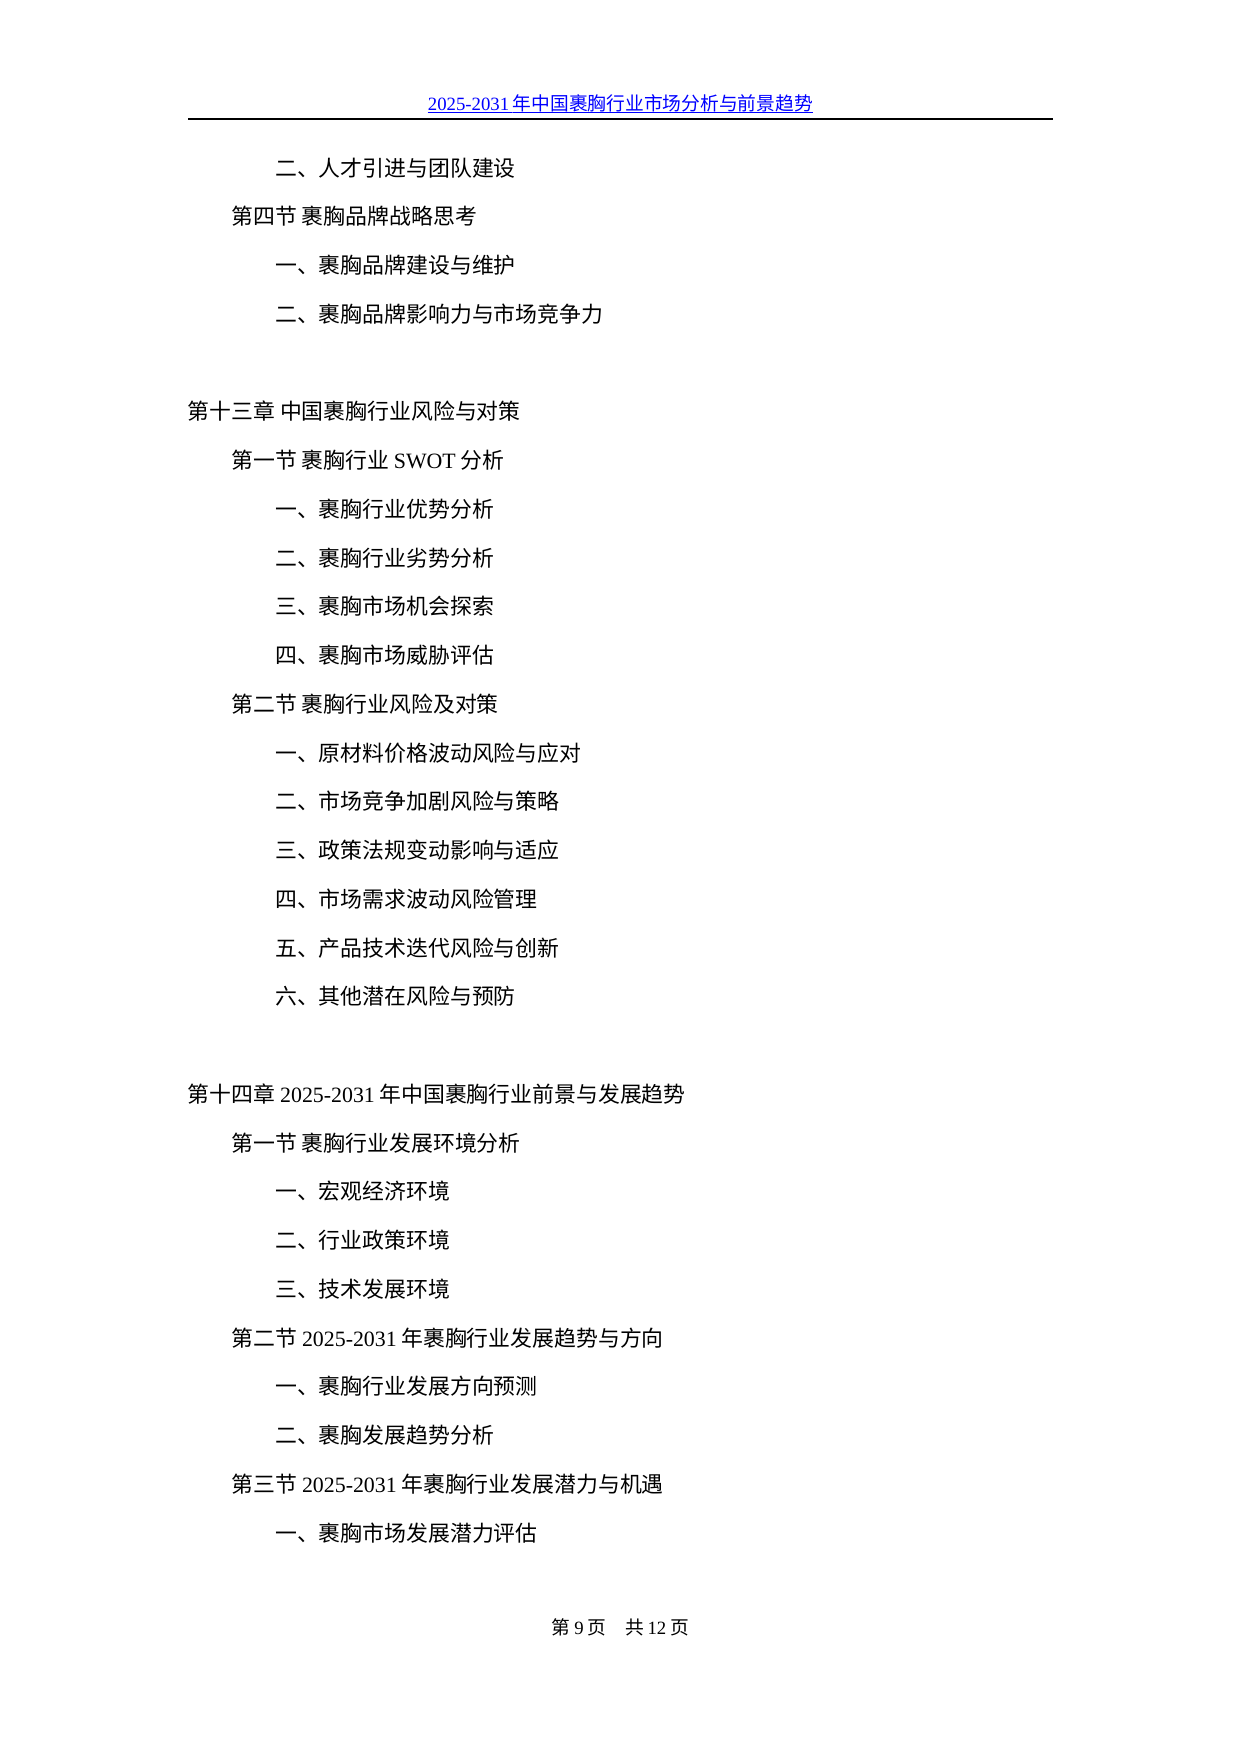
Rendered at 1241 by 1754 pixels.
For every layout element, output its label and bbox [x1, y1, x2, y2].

text [187, 150, 1053, 1548]
